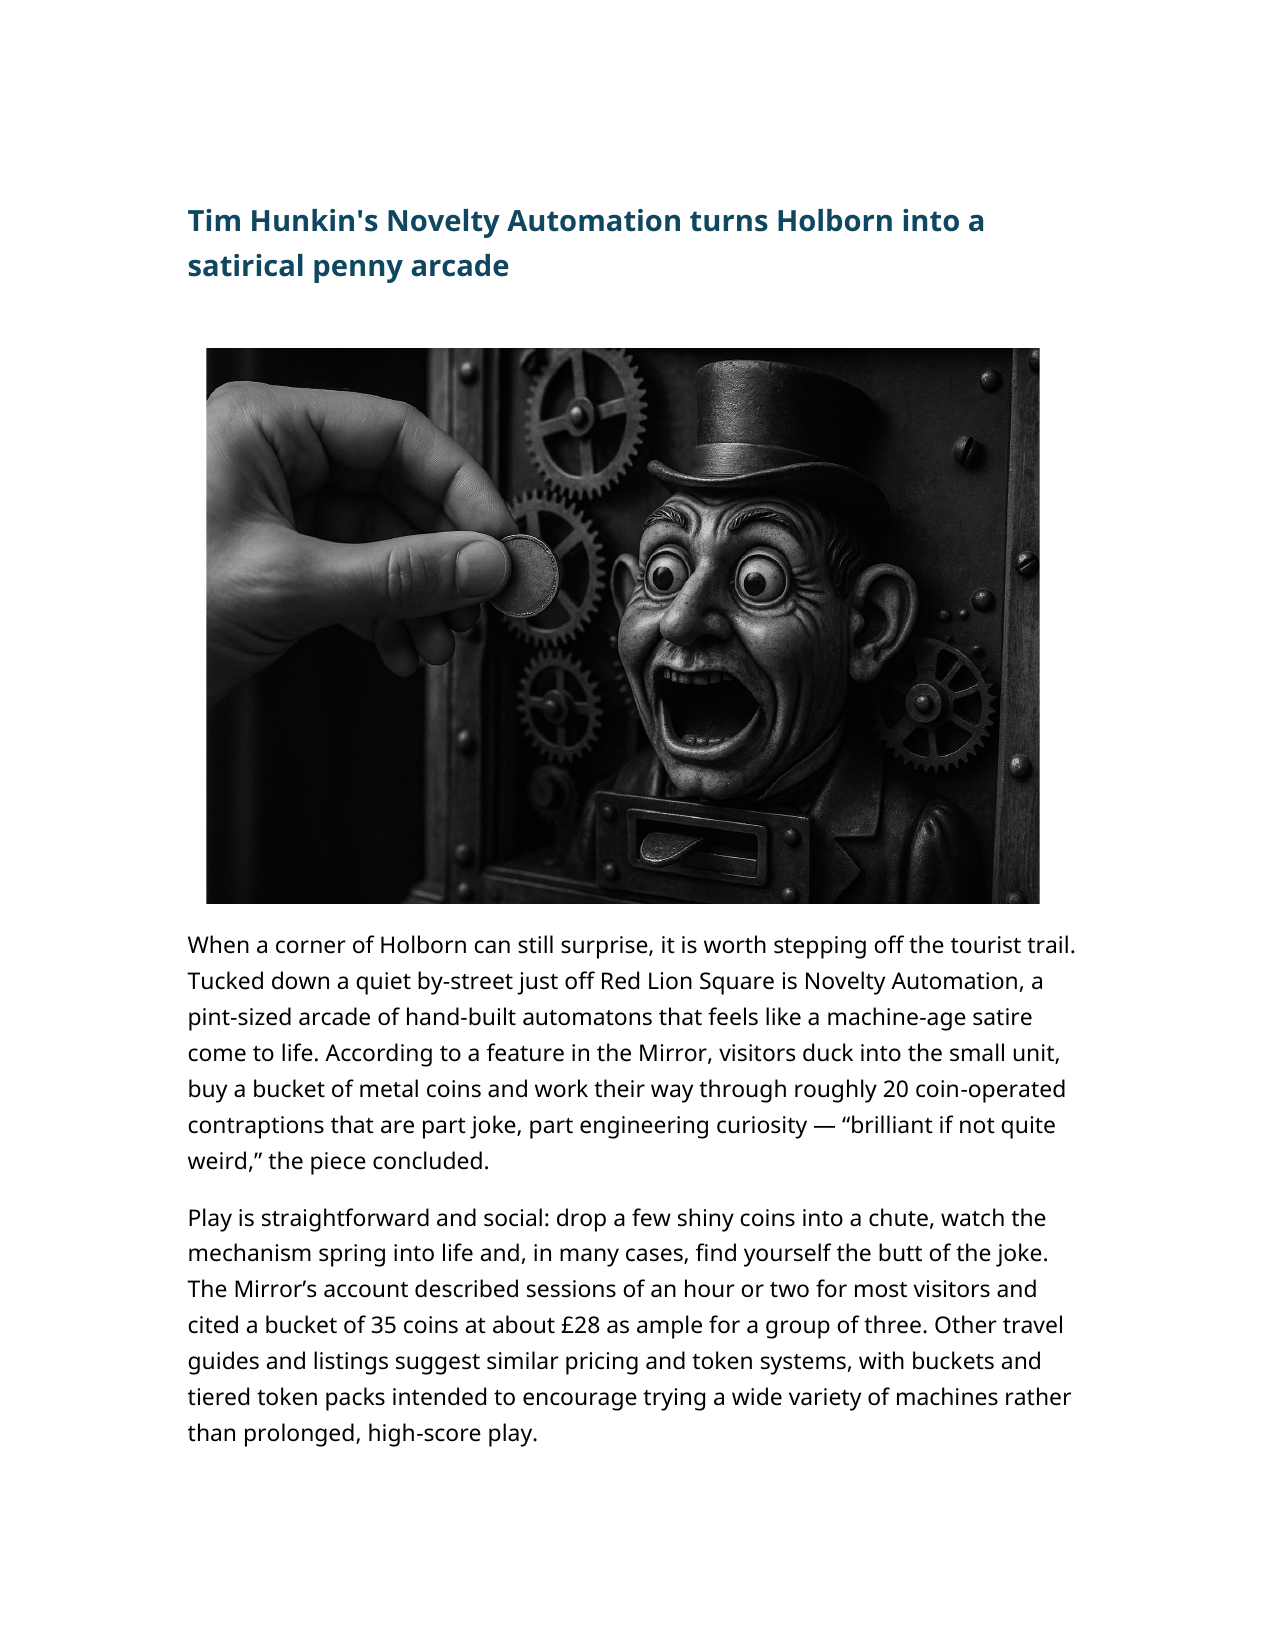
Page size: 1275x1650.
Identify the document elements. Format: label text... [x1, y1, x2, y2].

text Play is straightforward and social: drop a few shiny coins into a chute, watch the mechanism spring into life and, in many cases, find yourself the butt of the joke. The Mirror’s account described sessions of an hour or two for most visitors and cited a bucket of 35 coins at about £28 as ample for a group of three. Other travel guides and listings suggest similar pricing and token systems, with buckets and tiered token packs intended to encourage trying a wide variety of machines rather than prolonged, high‑score play. [187, 1201, 1087, 1448]
picture [206, 348, 1040, 904]
subtitle Tim Hunkin's Novelty Automation turns Holborn into a satirical penny arcade [187, 200, 1087, 285]
text When a corner of Holborn can still surprise, it is worth stepping off the tourist trail. Tucked down a quiet by‑street just off Red Lion Square is Novelty Automation, a pint‑sized arcade of hand‑built automatons that feels like a machine‑age satire come to life. According to a feature in the Mirror, visitors duck into the small unit, buy a bucket of metal coins and work their way through roughly 20 coin‑operated contraptions that are part joke, part engineering curiosity — “brilliant if not quite weird,” the piece concluded. [187, 929, 1087, 1176]
